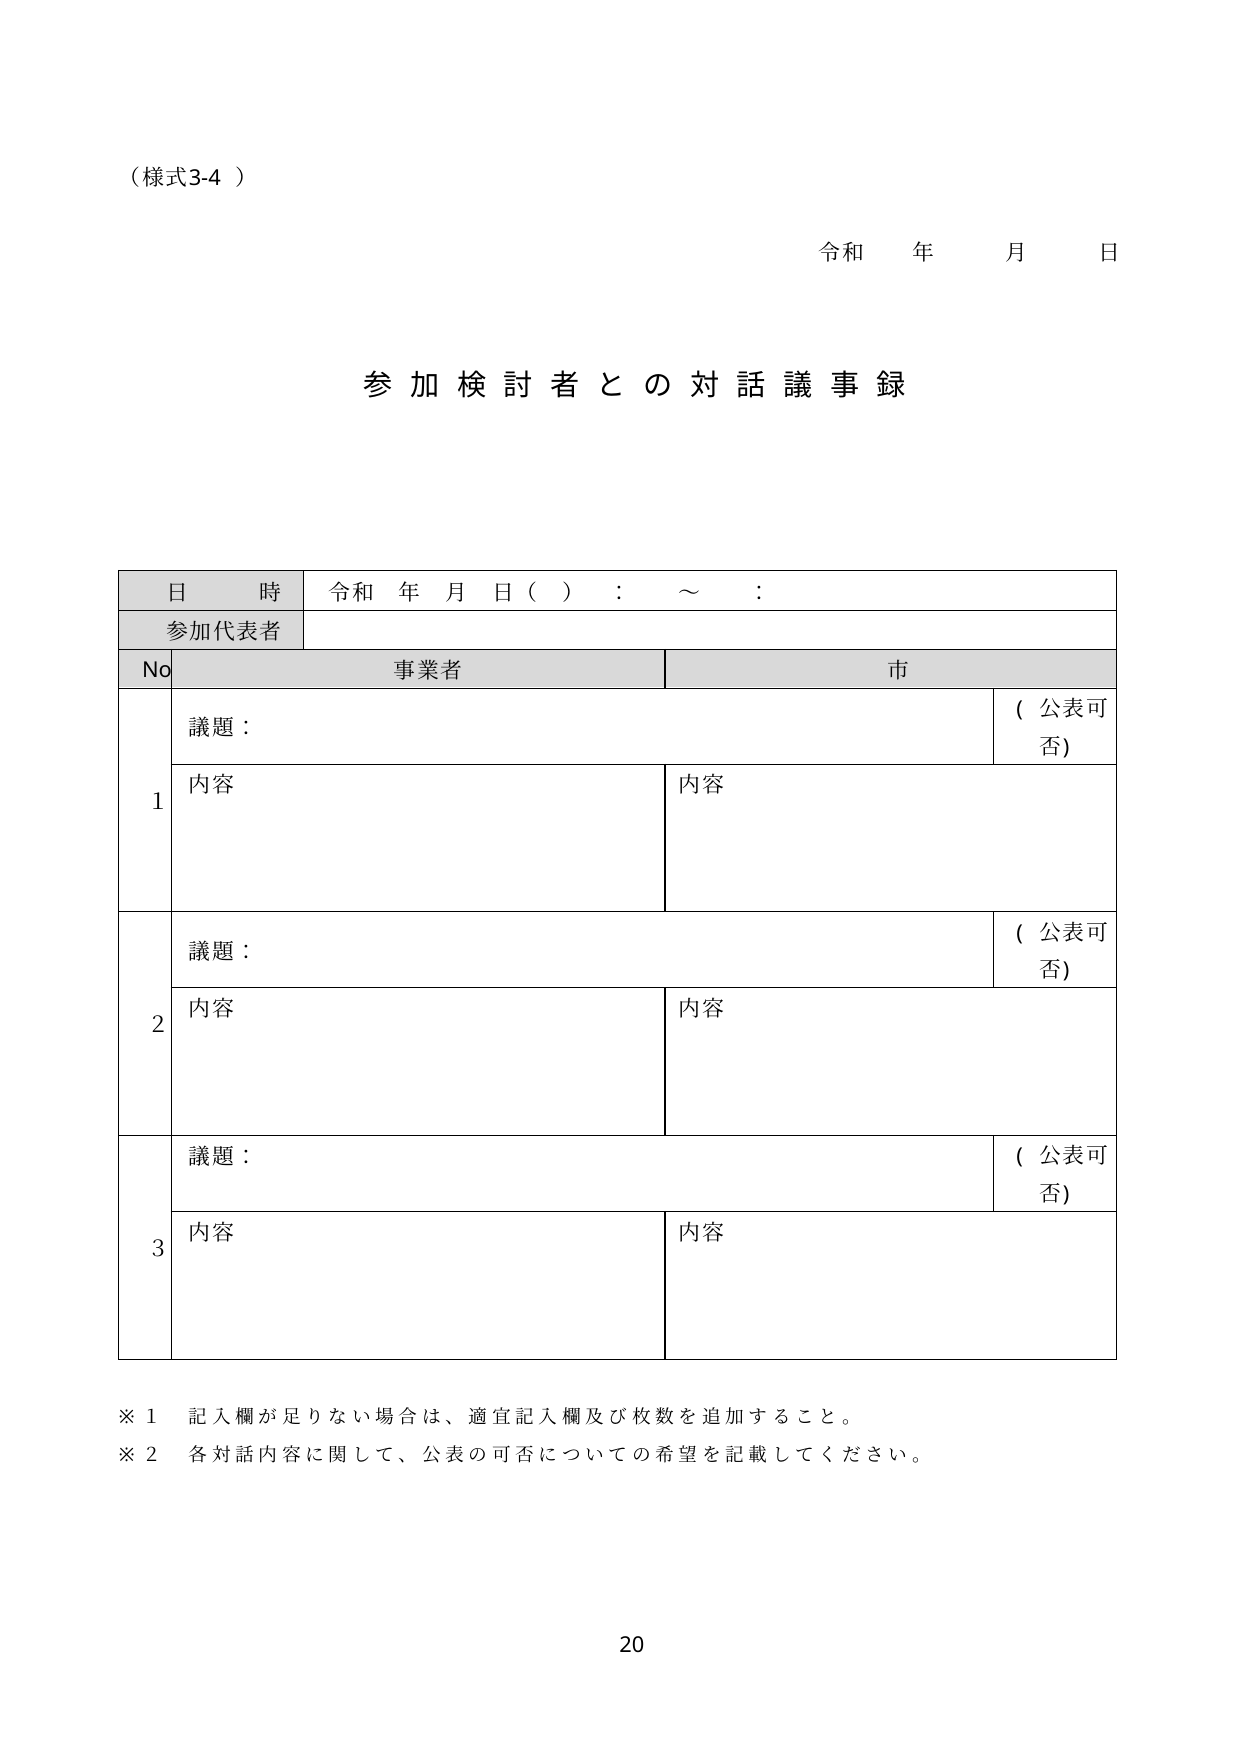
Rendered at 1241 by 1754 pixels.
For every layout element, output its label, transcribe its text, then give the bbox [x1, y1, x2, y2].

table_header 令和 年 月 日（ ） ： ～ ： [304, 571, 1116, 610]
table_cell 市 [666, 650, 1116, 687]
text 参加検討者との対話議事録 [118, 345, 1122, 420]
table_cell ３ [119, 1136, 171, 1358]
text 令和 年 月 日 [118, 232, 1122, 270]
table_cell 内容 [666, 1212, 1116, 1358]
table_cell 内容 [666, 765, 1116, 911]
table_cell １ [119, 689, 171, 911]
table_cell (公表可否) [994, 689, 1116, 763]
table_cell No [119, 650, 171, 687]
table_cell (公表可否) [994, 912, 1116, 987]
text ※１ 記入欄が足りない場合は、適宜記入欄及び枚数を追加すること。 [118, 1397, 1122, 1434]
text ※２ 各対話内容に関して、公表の可否についての希望を記載してください。 [118, 1434, 1122, 1472]
table_cell 内容 [172, 988, 664, 1135]
table_cell 議題： [172, 1136, 993, 1211]
table_cell [304, 611, 1116, 649]
table_cell 内容 [666, 988, 1116, 1135]
table_cell 事業者 [172, 650, 664, 687]
text （様式3-4） [118, 157, 1122, 195]
table_cell (公表可否) [994, 1136, 1116, 1211]
table_cell 内容 [172, 1212, 664, 1358]
table_header 日 時 [119, 571, 303, 610]
table_cell 内容 [172, 765, 664, 911]
table_cell 議題： [172, 912, 993, 987]
table_cell ２ [119, 912, 171, 1135]
table_cell 参加代表者 [119, 611, 303, 649]
table_cell 議題： [172, 689, 993, 763]
